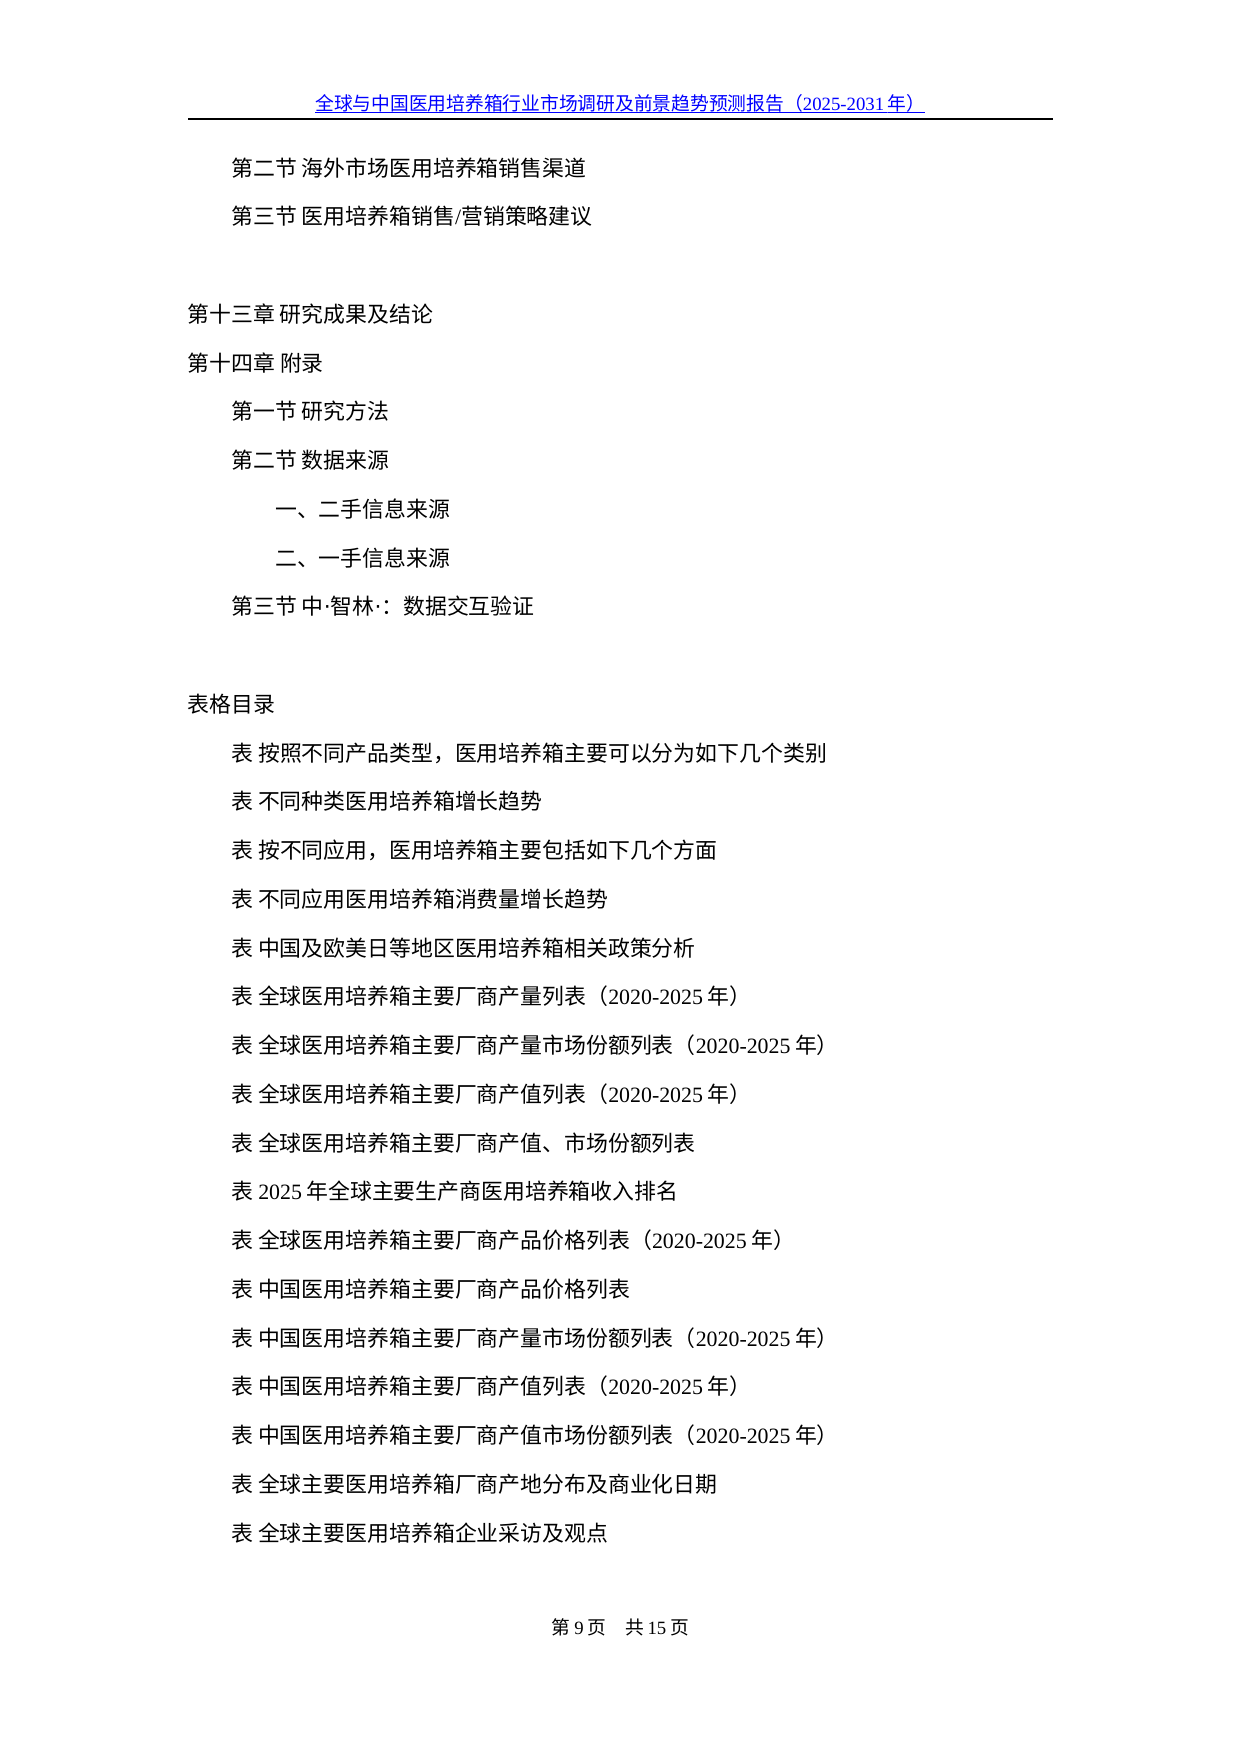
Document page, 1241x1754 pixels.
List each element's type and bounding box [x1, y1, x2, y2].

text [187, 150, 1053, 1548]
